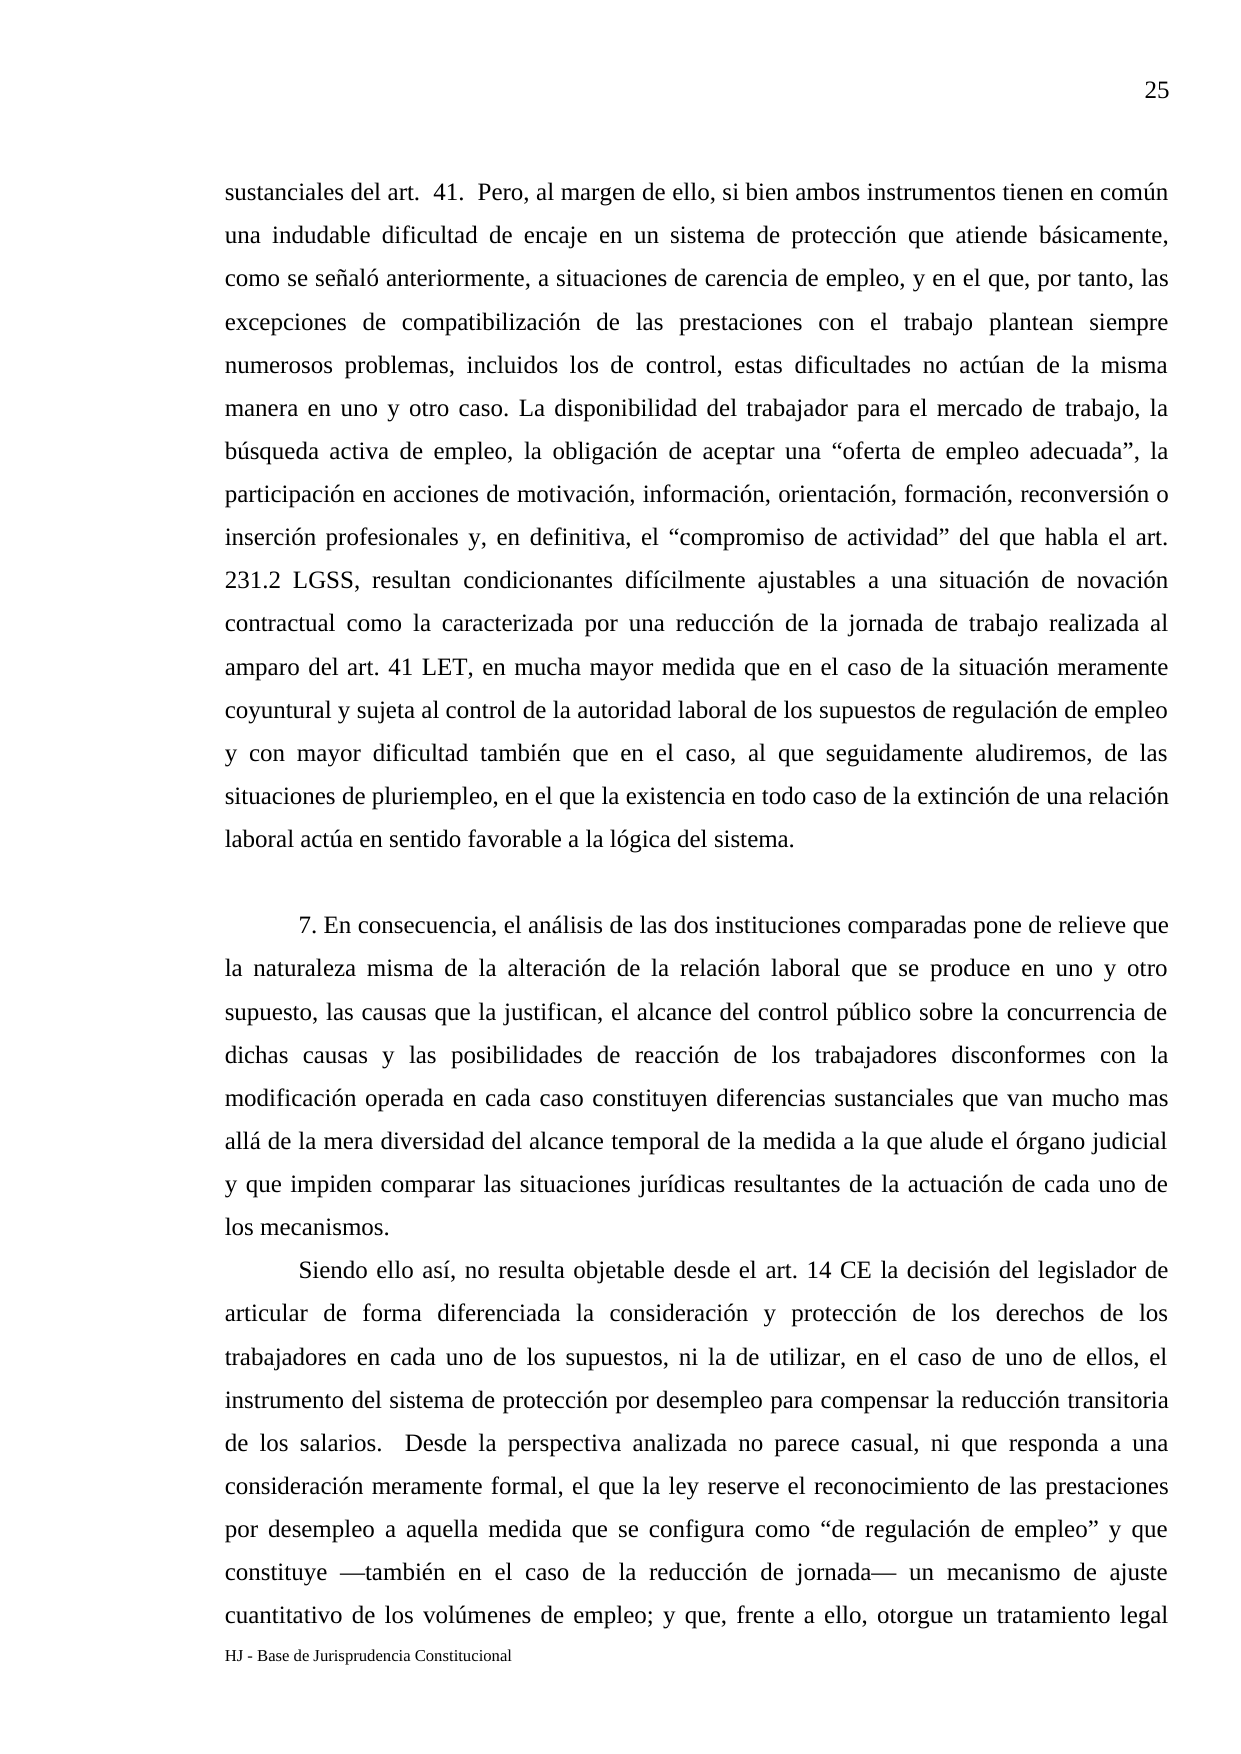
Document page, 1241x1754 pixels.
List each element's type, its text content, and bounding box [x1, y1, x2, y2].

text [224, 1255, 1169, 1629]
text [224, 177, 1169, 853]
text 7. En consecuencia, el análisis de las dos instituciones comparadas pone de relieve que la naturaleza misma de la alteración de la relación laboral que se produce en uno y otro supuesto, las causas que la justifican, el alcance del control público sobre la concurrencia de dichas causas y las posibilidades de reacción de los trabajadores disconformes con la modificación operada en cada caso constituyen diferencias sustanciales que van mucho mas allá de la mera diversidad del alcance temporal de la medida a la que alude el órgano judicial y que impiden comparar las situaciones jurídicas resultantes de la actuación de cada uno de los mecanismos. [224, 910, 1169, 1241]
